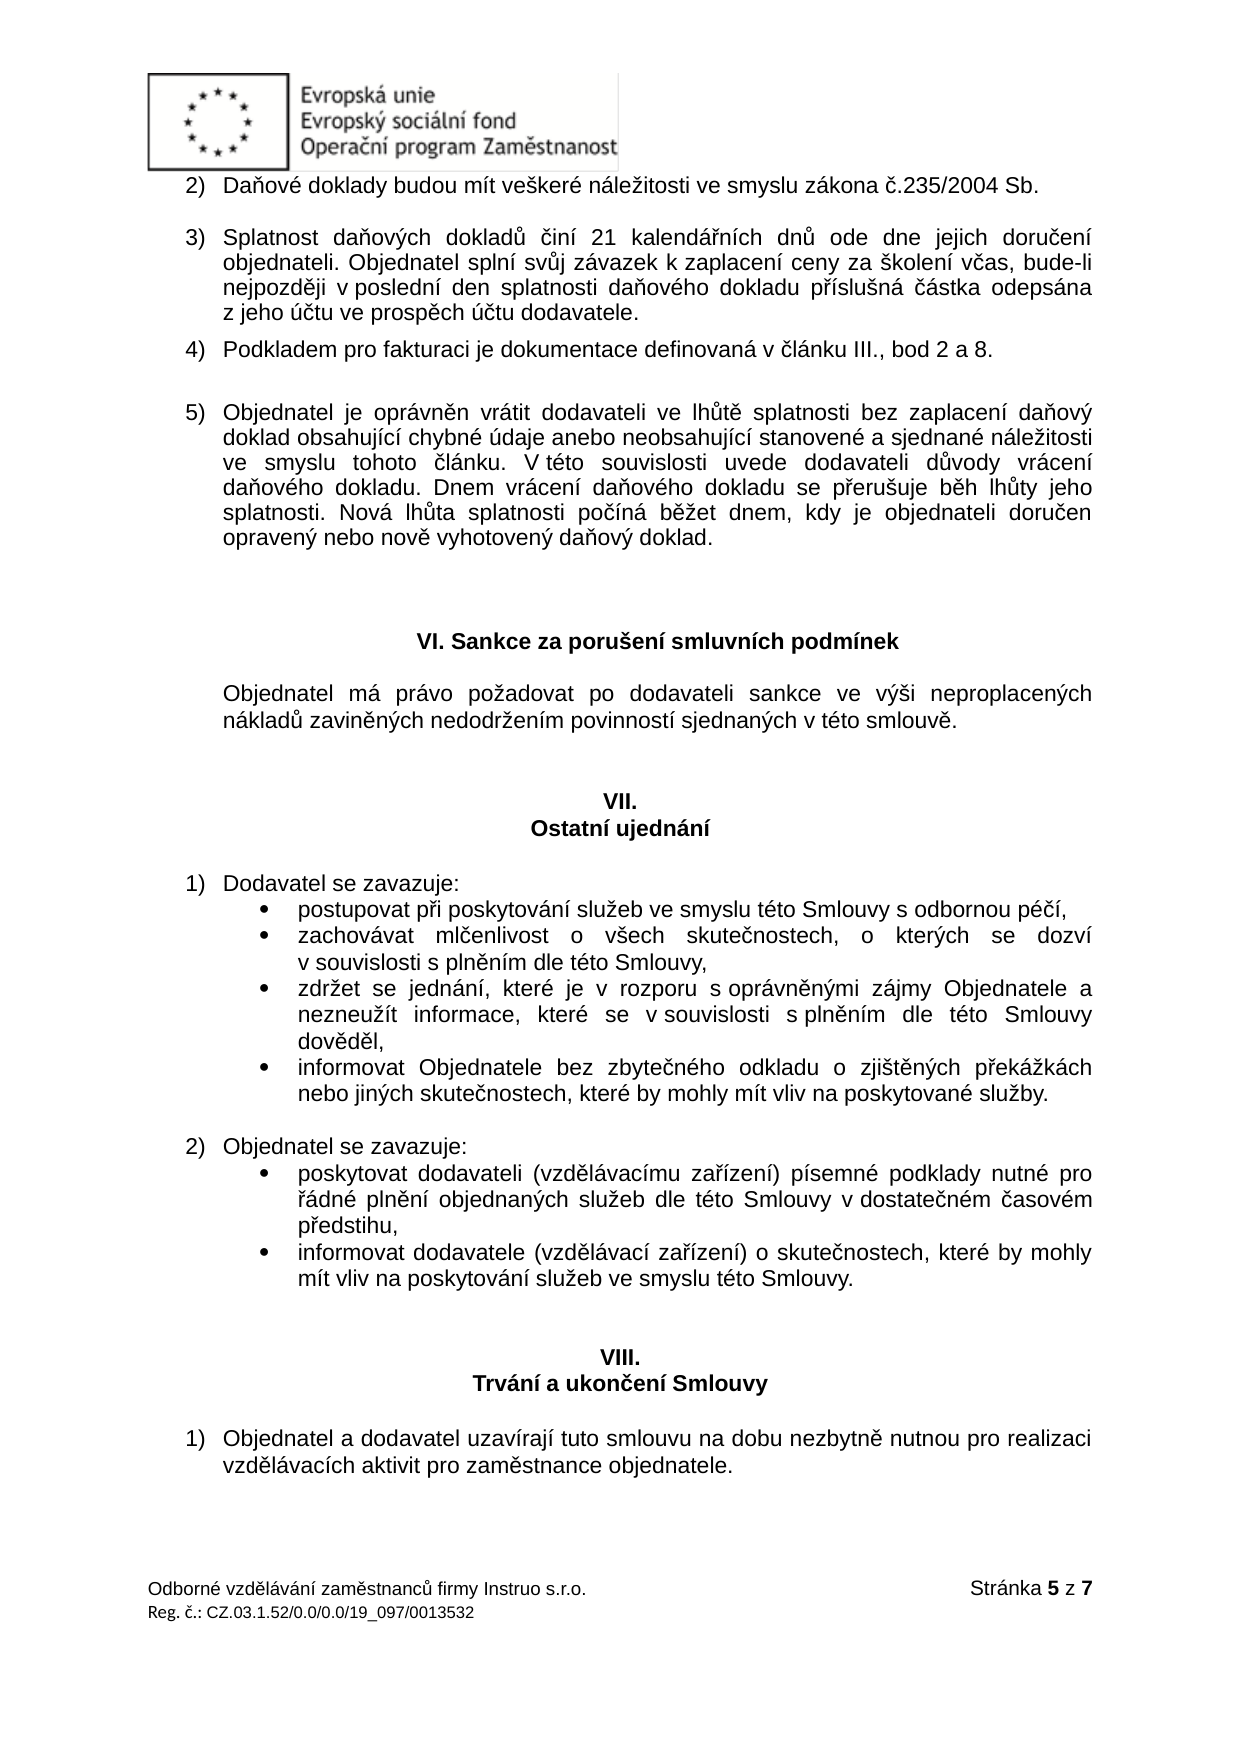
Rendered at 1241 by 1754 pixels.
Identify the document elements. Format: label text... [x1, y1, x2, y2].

text VII. [148, 788, 1093, 814]
list Splatnost daňových dokladů činí 21 kalendářních dnů ode dne jejich doručení objednateli. Objednatel splní svůj závazek k zaplacení ceny za školení včas, bude-li nejpozději v poslední den splatnosti daňového dokladu příslušná částka odepsána z jeho účtu ve prospěch účtu dodavatele. [185, 225, 1093, 325]
list Dodavatel se zavazuje: [185, 869, 1093, 896]
subtitle Ostatní ujednání [148, 814, 1093, 841]
list zachovávat mlčenlivost o všech skutečnostech, o kterých se dozví v souvislosti s plněním dle této Smlouvy, [260, 922, 1093, 975]
subtitle Trvání a ukončení Smlouvy [148, 1370, 1093, 1397]
picture [147, 73, 620, 173]
list informovat dodavatele (vzdělávací zařízení) o skutečnostech, které by mohly mít vliv na poskytování služeb ve smyslu této Smlouvy. [260, 1238, 1093, 1291]
list poskytovat dodavateli (vzdělávacímu zařízení) písemné podklady nutné pro řádné plnění objednaných služeb dle této Smlouvy v dostatečném časovém předstihu, [260, 1159, 1093, 1238]
list Daňové doklady budou mít veškeré náležitosti ve smyslu zákona č.235/2004 Sb. [185, 172, 1093, 198]
list Objednatel je oprávněn vrátit dodavateli ve lhůtě splatnosti bez zaplacení daňový doklad obsahující chybné údaje anebo neobsahující stanovené a sjednané náležitosti ve smyslu tohoto článku. V této souvislosti uvede dodavateli důvody vrácení daňového dokladu. Dnem vrácení daňového dokladu se přerušuje běh lhůty jeho splatnosti. Nová lhůta splatnosti počíná běžet dnem, kdy je objednateli doručen opravený nebo nově vyhotovený daňový doklad. [185, 400, 1093, 550]
list informovat Objednatele bez zbytečného odkladu o zjištěných překážkách nebo jiných skutečnostech, které by mohly mít vliv na poskytované služby. [260, 1054, 1093, 1107]
text VIII. [148, 1344, 1093, 1370]
text Objednatel má právo požadovat po dodavateli sankce ve výši neproplacených nákladů zaviněných nedodržením povinností sjednaných v této smlouvě. [223, 680, 1093, 733]
list postupovat při poskytování služeb ve smyslu této Smlouvy s odbornou péčí, [260, 896, 1093, 922]
list zdržet se jednání, které je v rozporu s oprávněnými zájmy Objednatele a nezneužít informace, které se v souvislosti s plněním dle této Smlouvy dověděl, [260, 975, 1093, 1054]
list Objednatel se zavazuje: [185, 1133, 1093, 1159]
text VI. Sankce za porušení smluvních podmínek [223, 628, 1093, 654]
list Podkladem pro fakturaci je dokumentace definovaná v článku III., bod 2 a 8. [185, 337, 1093, 362]
list Objednatel a dodavatel uzavírají tuto smlouvu na dobu nezbytně nutnou pro realizaci vzdělávacích aktivit pro zaměstnance objednatele. [185, 1425, 1093, 1478]
